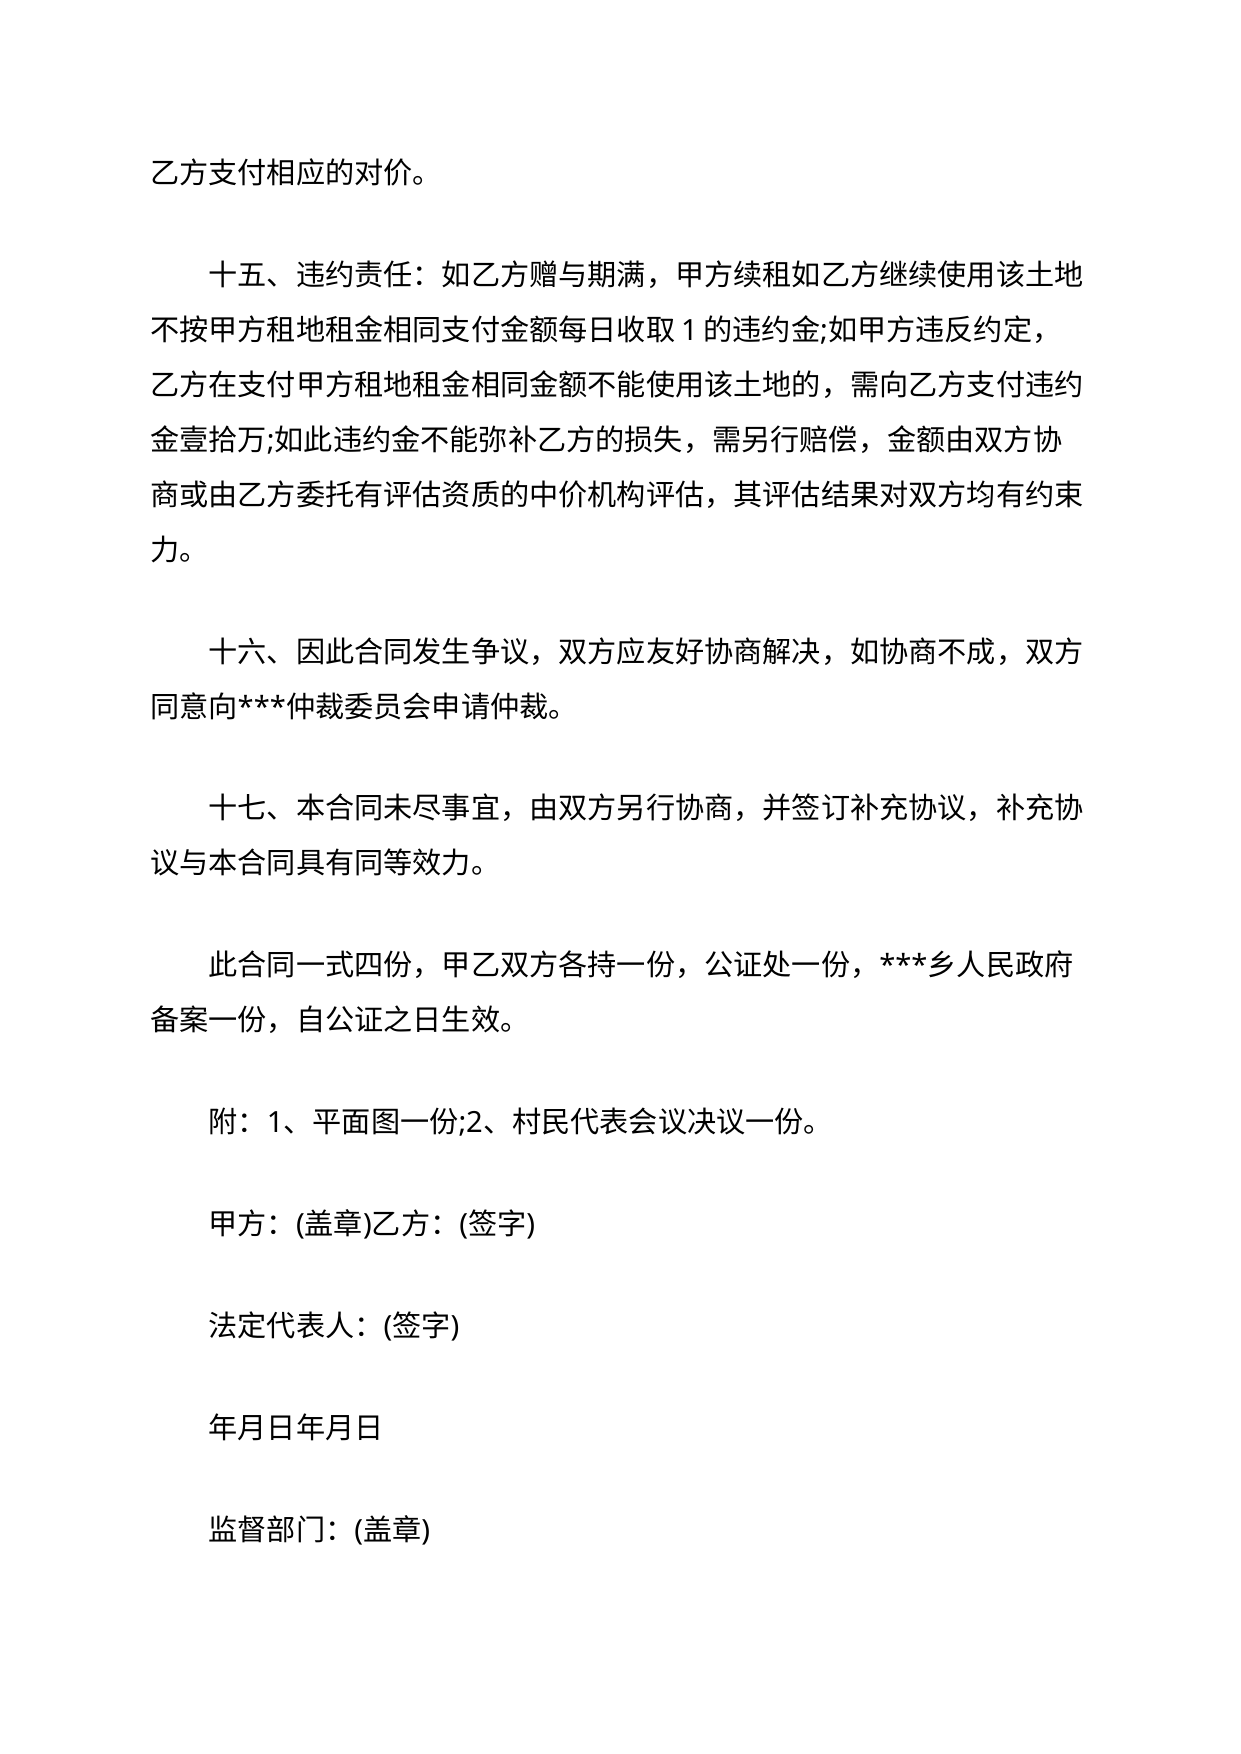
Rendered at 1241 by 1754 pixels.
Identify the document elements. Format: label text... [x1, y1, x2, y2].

text 十六、因此合同发生争议，双方应友好协商解决，如协商不成，双方同意向***仲裁委员会申请仲裁。 [150, 628, 1090, 726]
text 附：1、平面图一份;2、村民代表会议决议一份。 [150, 1098, 1090, 1141]
text 十五、违约责任：如乙方赠与期满，甲方续租如乙方继续使用该土地不按甲方租地租金相同支付金额每日收取1的违约金;如甲方违反约定，乙方在支付甲方租地租金相同金额不能使用该土地的，需向乙方支付违约金壹拾万;如此违约金不能弥补乙方的损失，需另行赔偿，金额由双方协商或由乙方委托有评估资质的中价机构评估，其评估结果对双方均有约束力。 [150, 252, 1090, 569]
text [150, 150, 1090, 192]
text 法定代表人：(签字) [150, 1302, 1090, 1345]
text 十七、本合同未尽事宜，由双方另行协商，并签订补充协议，补充协议与本合同具有同等效力。 [150, 785, 1090, 882]
text 监督部门：(盖章) [150, 1506, 1090, 1549]
text 甲方：(盖章)乙方：(签字) [150, 1201, 1090, 1243]
text 此合同一式四份，甲乙双方各持一份，公证处一份，***乡人民政府备案一份，自公证之日生效。 [150, 942, 1090, 1039]
text 年月日年月日 [150, 1404, 1090, 1447]
